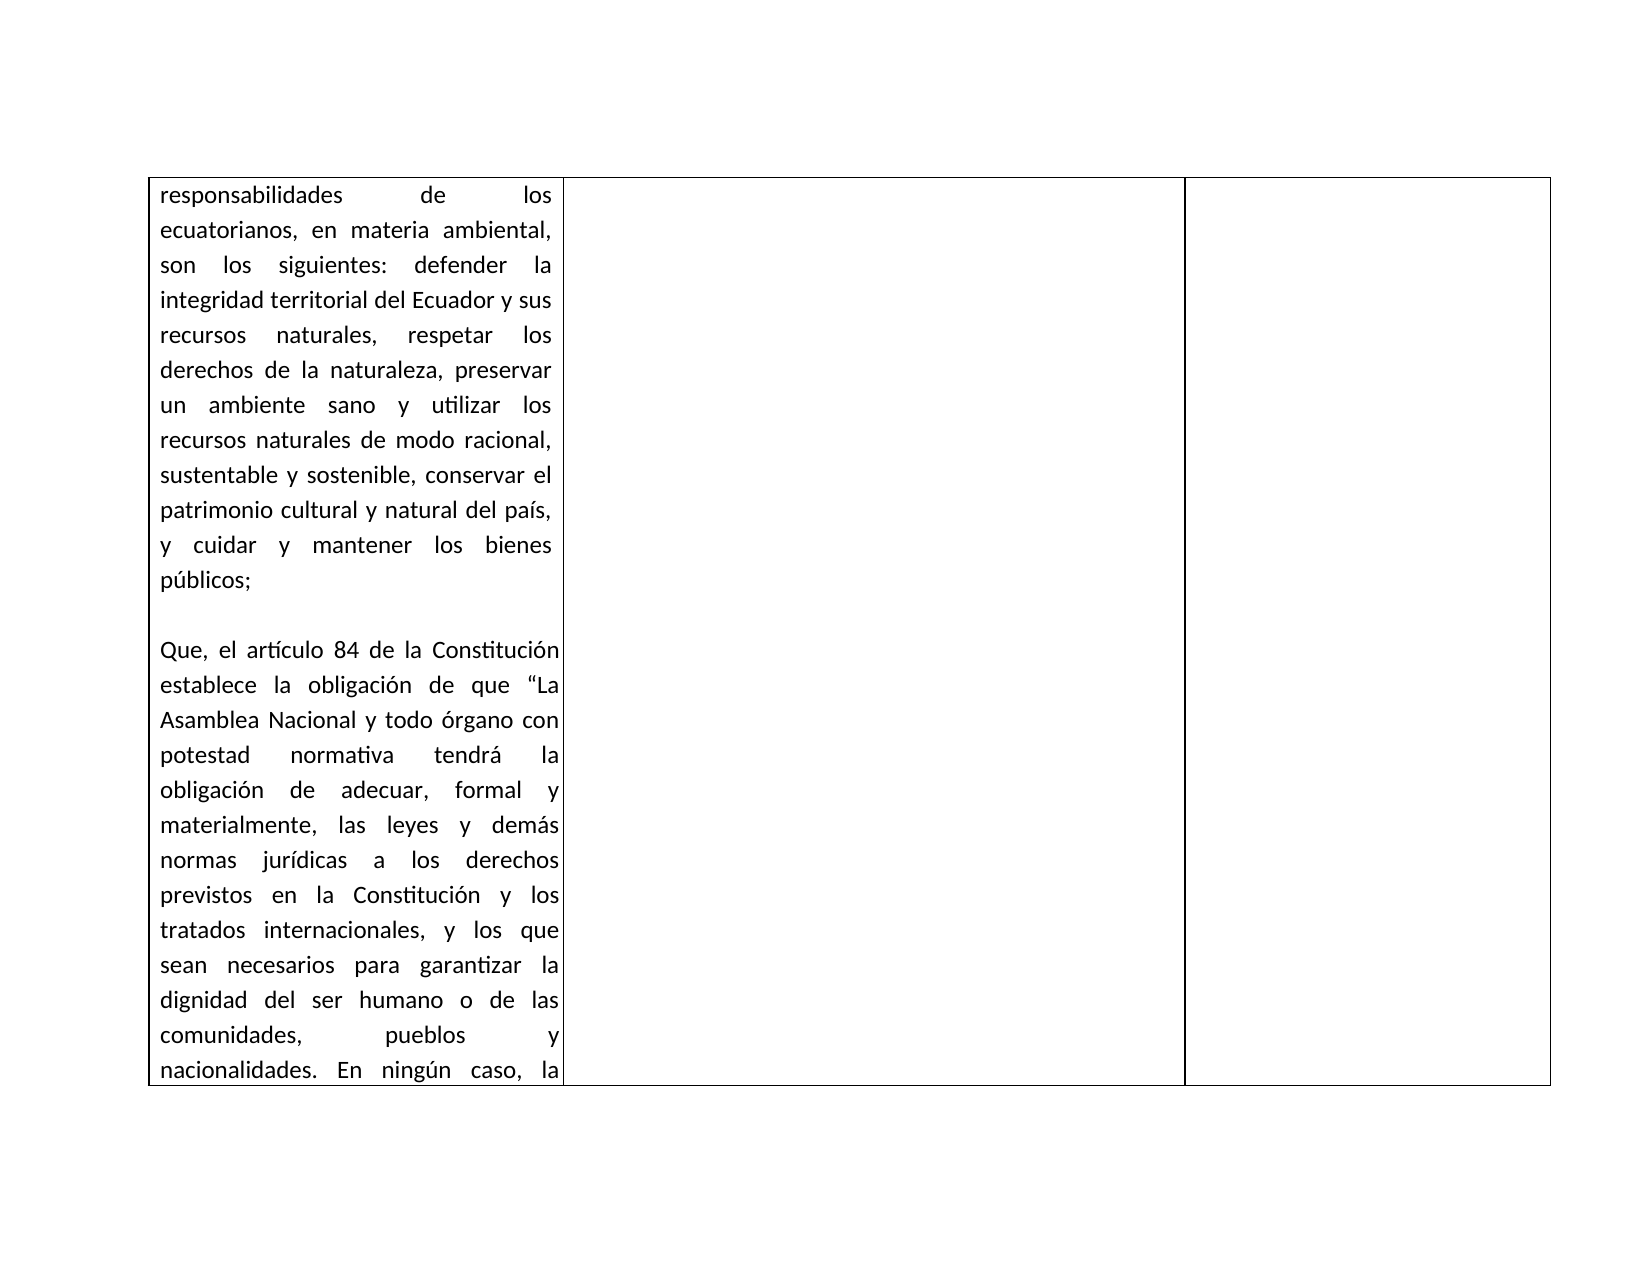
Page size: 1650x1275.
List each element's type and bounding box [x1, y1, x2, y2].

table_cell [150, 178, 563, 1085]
table_cell [1186, 178, 1550, 1085]
table_cell [564, 178, 1184, 1085]
